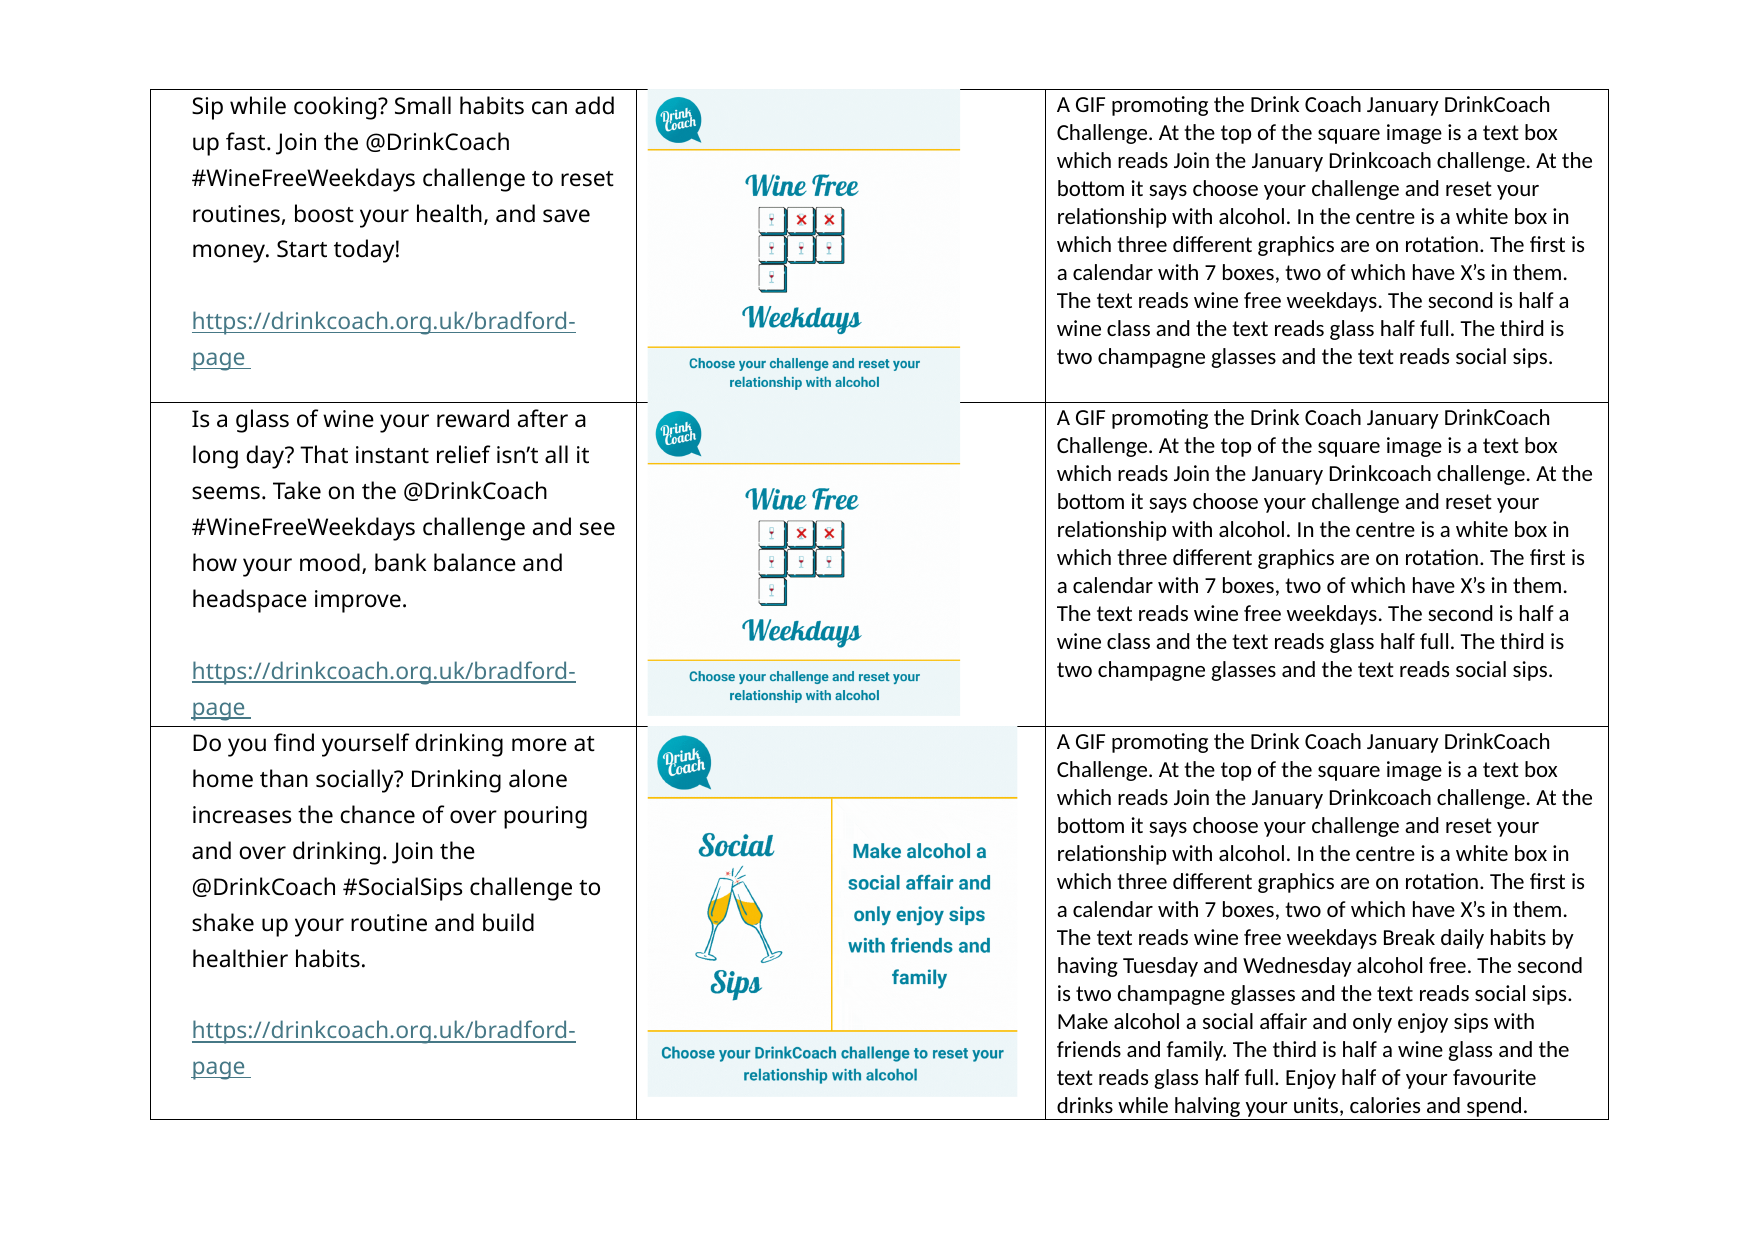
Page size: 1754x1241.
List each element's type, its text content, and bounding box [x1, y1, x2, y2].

table_cell Is a glass of wine your reward after a long day? That instant relief isn’t all it seems. Take on the @DrinkCoach #WineFreeWeekdays challenge and see how your mood, bank balance and headspace improve. https://drinkcoach.org.uk/bradford-page [151, 403, 636, 726]
picture [647, 726, 1018, 1097]
table_cell A GIF promoting the Drink Coach January DrinkCoach Challenge. At the top of the square image is a text box which reads Join the January Drinkcoach challenge. At the bottom it says choose your challenge and reset your relationship with alcohol. In the centre is a white box in which three different graphics are on rotation. The first is a calendar with 7 boxes, two of which have X’s in them. The text reads wine free weekdays Break daily habits by having Tuesday and Wednesday alcohol free. The second is two champagne glasses and the text reads social sips. Make alcohol a social affair and only enjoy sips with friends and family. The third is half a wine glass and the text reads glass half full. Enjoy half of your favourite drinks while halving your units, calories and spend. [1046, 727, 1608, 1119]
table_cell A GIF promoting the Drink Coach January DrinkCoach Challenge. At the top of the square image is a text box which reads Join the January Drinkcoach challenge. At the bottom it says choose your challenge and reset your relationship with alcohol. In the centre is a white box in which three different graphics are on rotation. The first is a calendar with 7 boxes, two of which have X’s in them. The text reads wine free weekdays. The second is half a wine class and the text reads glass half full. The third is two champagne glasses and the text reads social sips. [1046, 90, 1608, 402]
table_cell Do you find yourself drinking more at home than socially? Drinking alone increases the chance of over pouring and over drinking. Join the @DrinkCoach #SocialSips challenge to shake up your routine and build healthier habits. https://drinkcoach.org.uk/bradford-page [151, 727, 636, 1119]
table_cell [637, 403, 1045, 726]
picture [647, 89, 961, 716]
table_cell [637, 727, 1045, 1119]
table_cell A GIF promoting the Drink Coach January DrinkCoach Challenge. At the top of the square image is a text box which reads Join the January Drinkcoach challenge. At the bottom it says choose your challenge and reset your relationship with alcohol. In the centre is a white box in which three different graphics are on rotation. The first is a calendar with 7 boxes, two of which have X’s in them. The text reads wine free weekdays. The second is half a wine class and the text reads glass half full. The third is two champagne glasses and the text reads social sips. [1046, 403, 1608, 726]
table_cell [961, 90, 1045, 402]
table_cell [637, 90, 647, 402]
table_cell Sip while cooking? Small habits can add up fast. Join the @DrinkCoach #WineFreeWeekdays challenge to reset routines, boost your health, and save money. Start today! https://drinkcoach.org.uk/bradford-page [151, 90, 636, 402]
